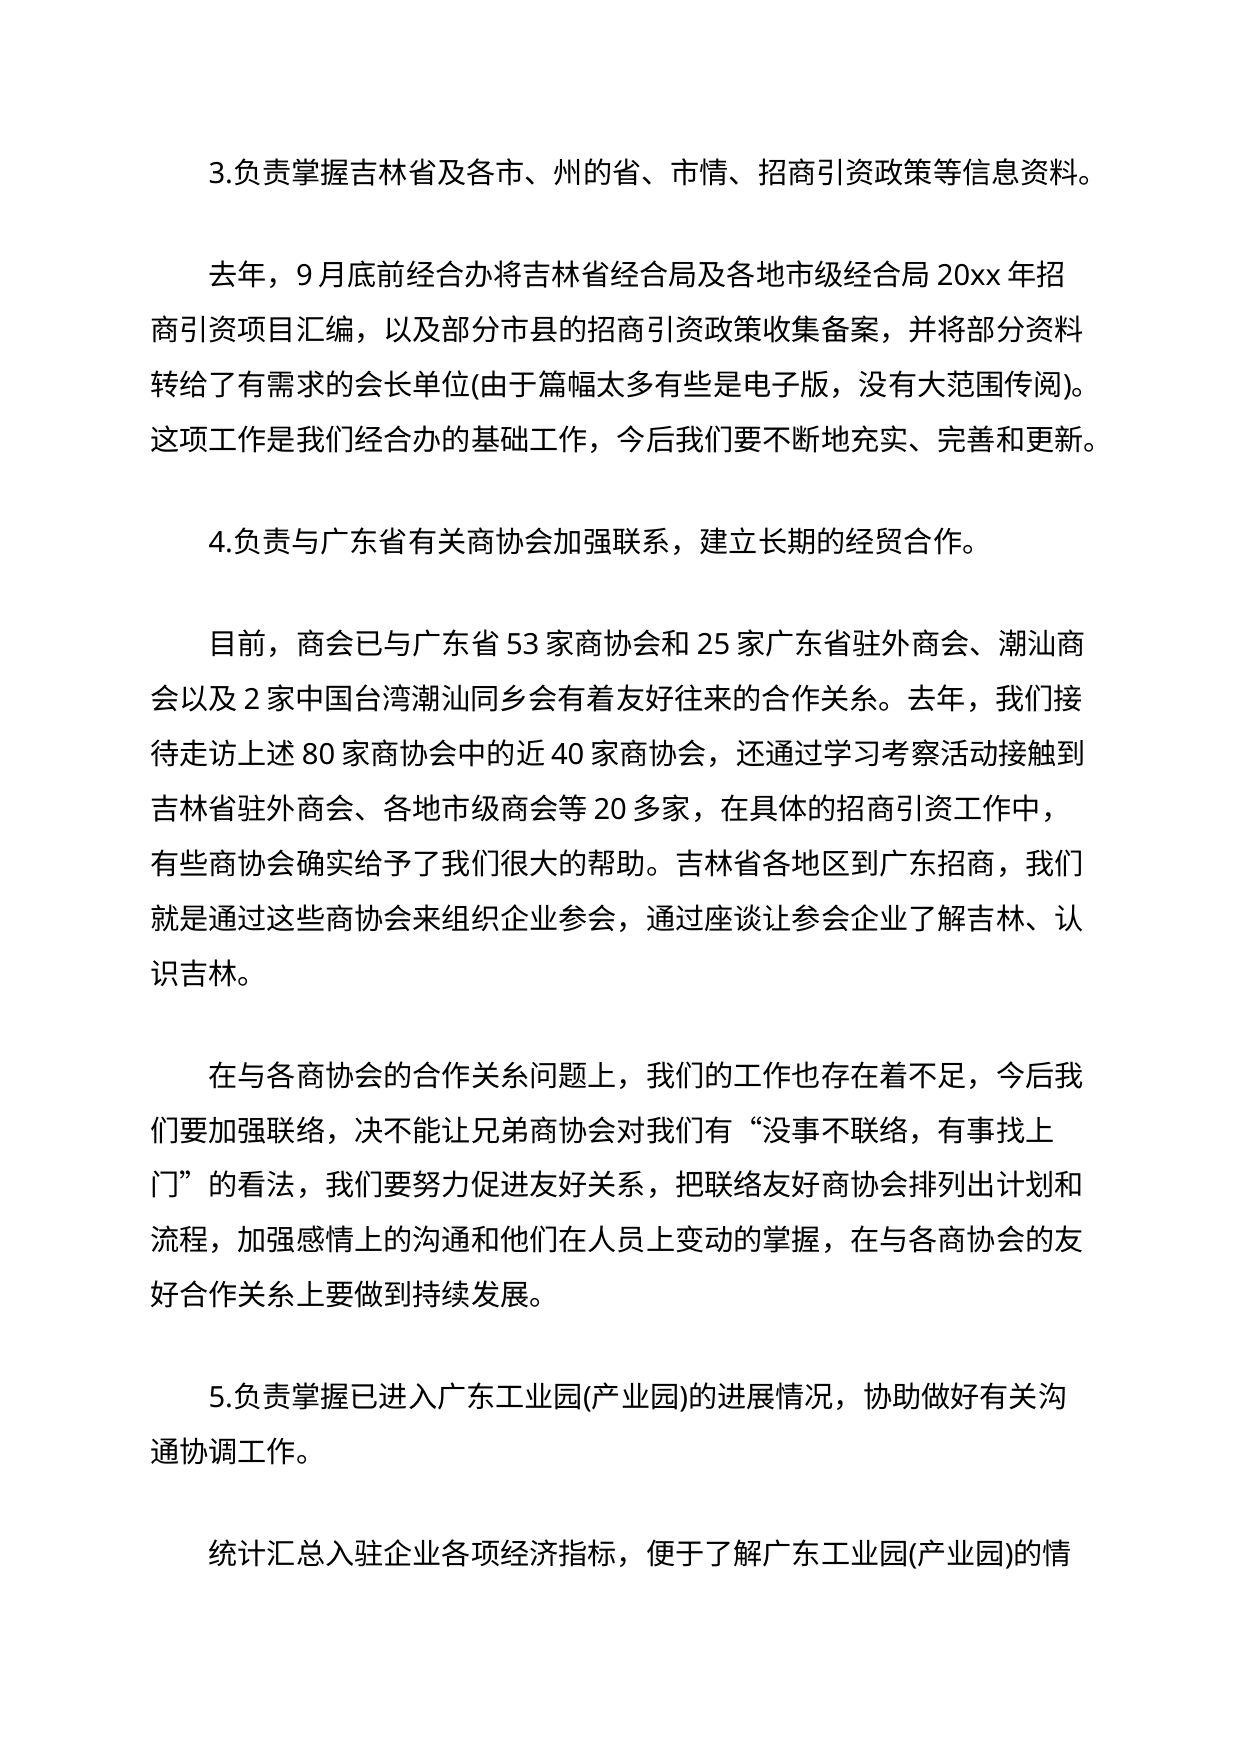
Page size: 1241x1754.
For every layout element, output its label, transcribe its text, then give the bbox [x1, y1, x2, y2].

text 4.负责与广东省有关商协会加强联系，建立长期的经贸合作。 [150, 519, 1090, 561]
text 目前，商会已与广东省53家商协会和25家广东省驻外商会、潮汕商会以及2家中国台湾潮汕同乡会有着友好往来的合作关糸。去年，我们接待走访上述80家商协会中的近40家商协会，还通过学习考察活动接触到吉林省驻外商会、各地市级商会等20多家，在具体的招商引资工作中，有些商协会确实给予了我们很大的帮助。吉林省各地区到广东招商，我们就是通过这些商协会来组织企业参会，通过座谈让参会企业了解吉林、认识吉林。 [150, 621, 1090, 993]
text 3.负责掌握吉林省及各市、州的省、市情、招商引资政策等信息资料。 [150, 150, 1090, 192]
text 去年，9月底前经合办将吉林省经合局及各地市级经合局20xx年招商引资项目汇编，以及部分市县的招商引资政策收集备案，并将部分资料转给了有需求的会长单位(由于篇幅太多有些是电子版，没有大范围传阅)。这项工作是我们经合办的基础工作，今后我们要不断地充实、完善和更新。 [150, 252, 1090, 459]
text 5.负责掌握已进入广东工业园(产业园)的进展情况，协助做好有关沟通协调工作。 [150, 1373, 1090, 1471]
text 在与各商协会的合作关糸问题上，我们的工作也存在着不足，今后我们要加强联络，决不能让兄弟商协会对我们有“没事不联络，有事找上门”的看法，我们要努力促进友好关系，把联络友好商协会排列出计划和流程，加强感情上的沟通和他们在人员上变动的掌握，在与各商协会的友好合作关糸上要做到持续发展。 [150, 1052, 1090, 1314]
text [150, 1530, 1090, 1573]
